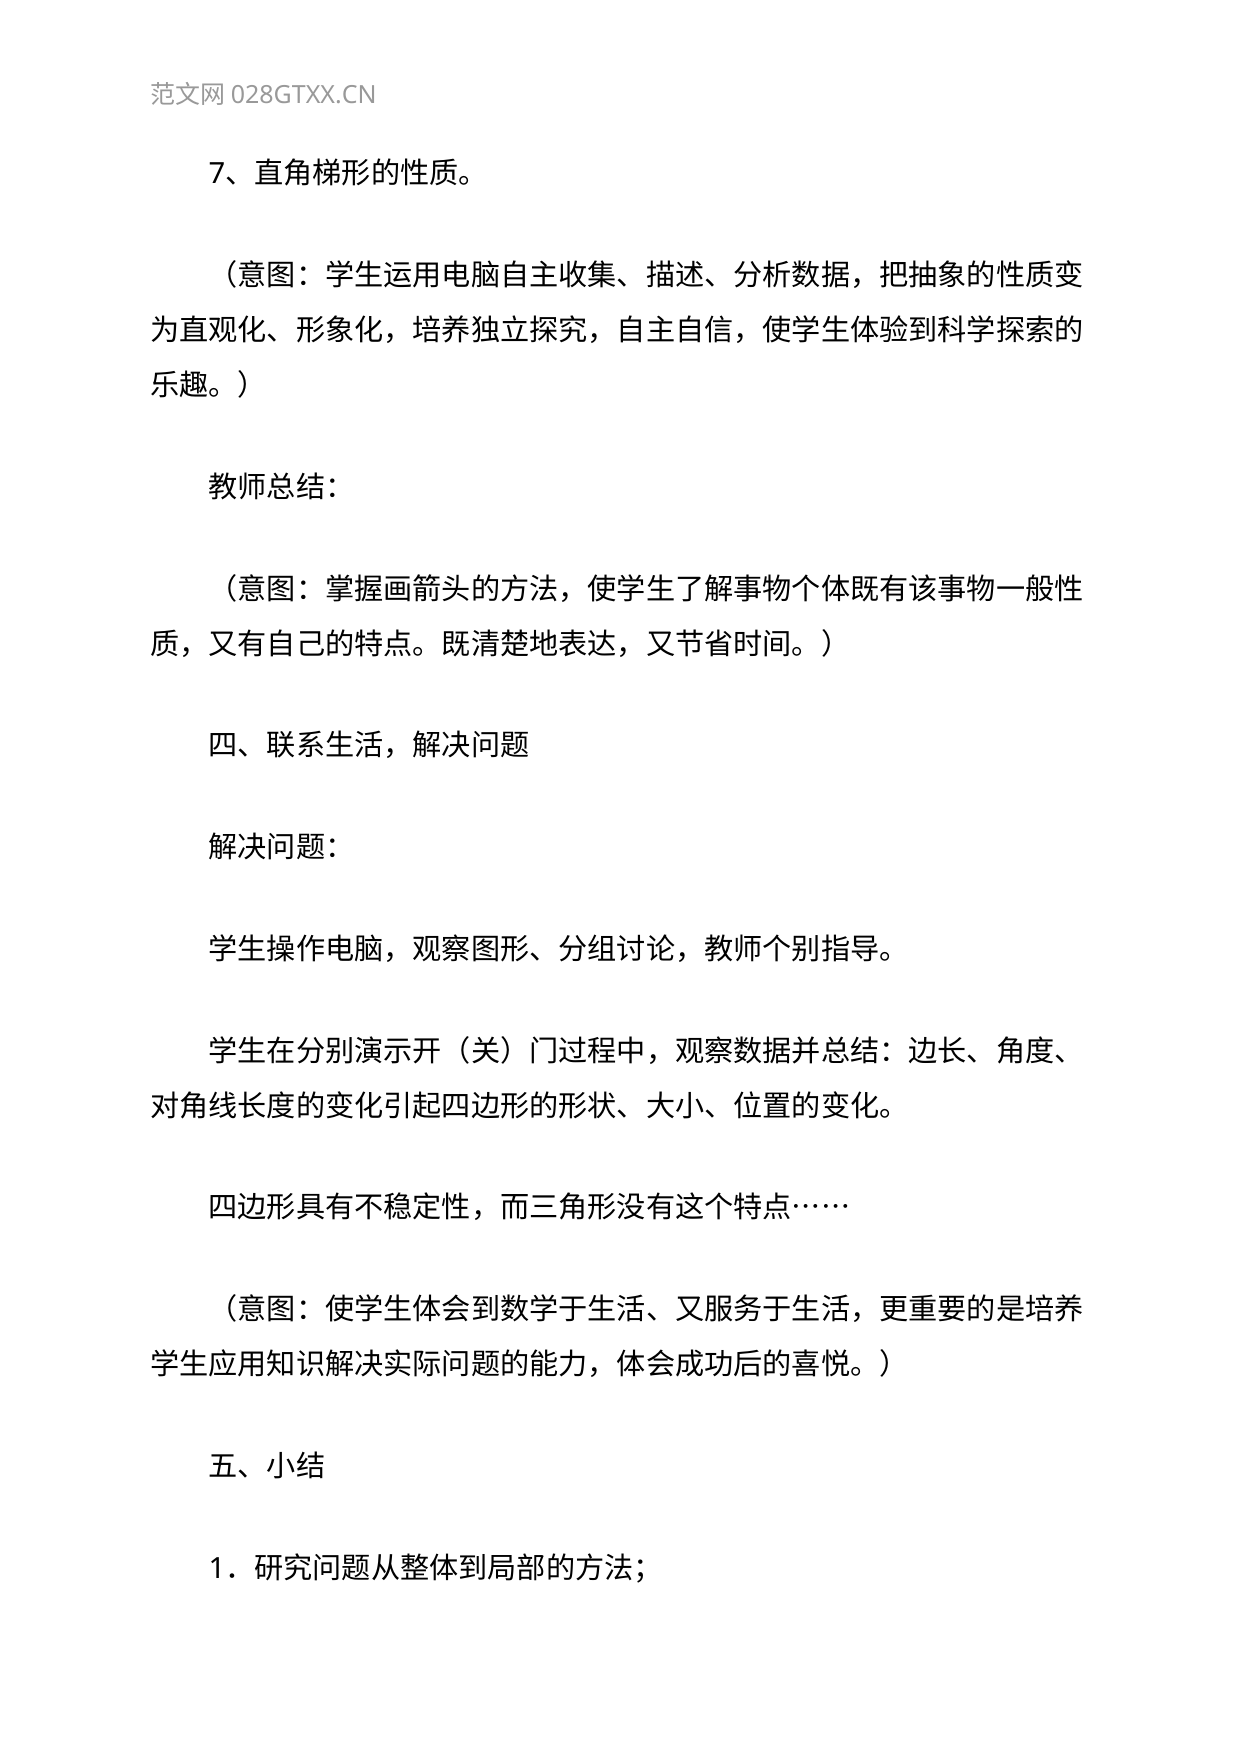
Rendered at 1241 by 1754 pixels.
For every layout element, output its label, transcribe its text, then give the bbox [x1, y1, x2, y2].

text 四、联系生活，解决问题 [150, 722, 1090, 764]
text 学生操作电脑，观察图形、分组讨论，教师个别指导。 [150, 926, 1090, 968]
text 五、小结 [150, 1442, 1090, 1485]
text 学生在分别演示开（关）门过程中，观察数据并总结：边长、角度、对角线长度的变化引起四边形的形状、大小、位置的变化。 [150, 1027, 1090, 1124]
text 1．研究问题从整体到局部的方法； [150, 1544, 1090, 1587]
text （意图：使学生体会到数学于生活、又服务于生活，更重要的是培养学生应用知识解决实际问题的能力，体会成功后的喜悦。） [150, 1286, 1090, 1383]
text 教师总结： [150, 463, 1090, 506]
text （意图：掌握画箭头的方法，使学生了解事物个体既有该事物一般性质，又有自己的特点。既清楚地表达，又节省时间。） [150, 565, 1090, 662]
text 7、直角梯形的性质。 [150, 150, 1090, 192]
text 四边形具有不稳定性，而三角形没有这个特点…… [150, 1184, 1090, 1226]
text （意图：学生运用电脑自主收集、描述、分析数据，把抽象的性质变为直观化、形象化，培养独立探究，自主自信，使学生体验到科学探索的乐趣。） [150, 252, 1090, 404]
text 解决问题： [150, 824, 1090, 866]
